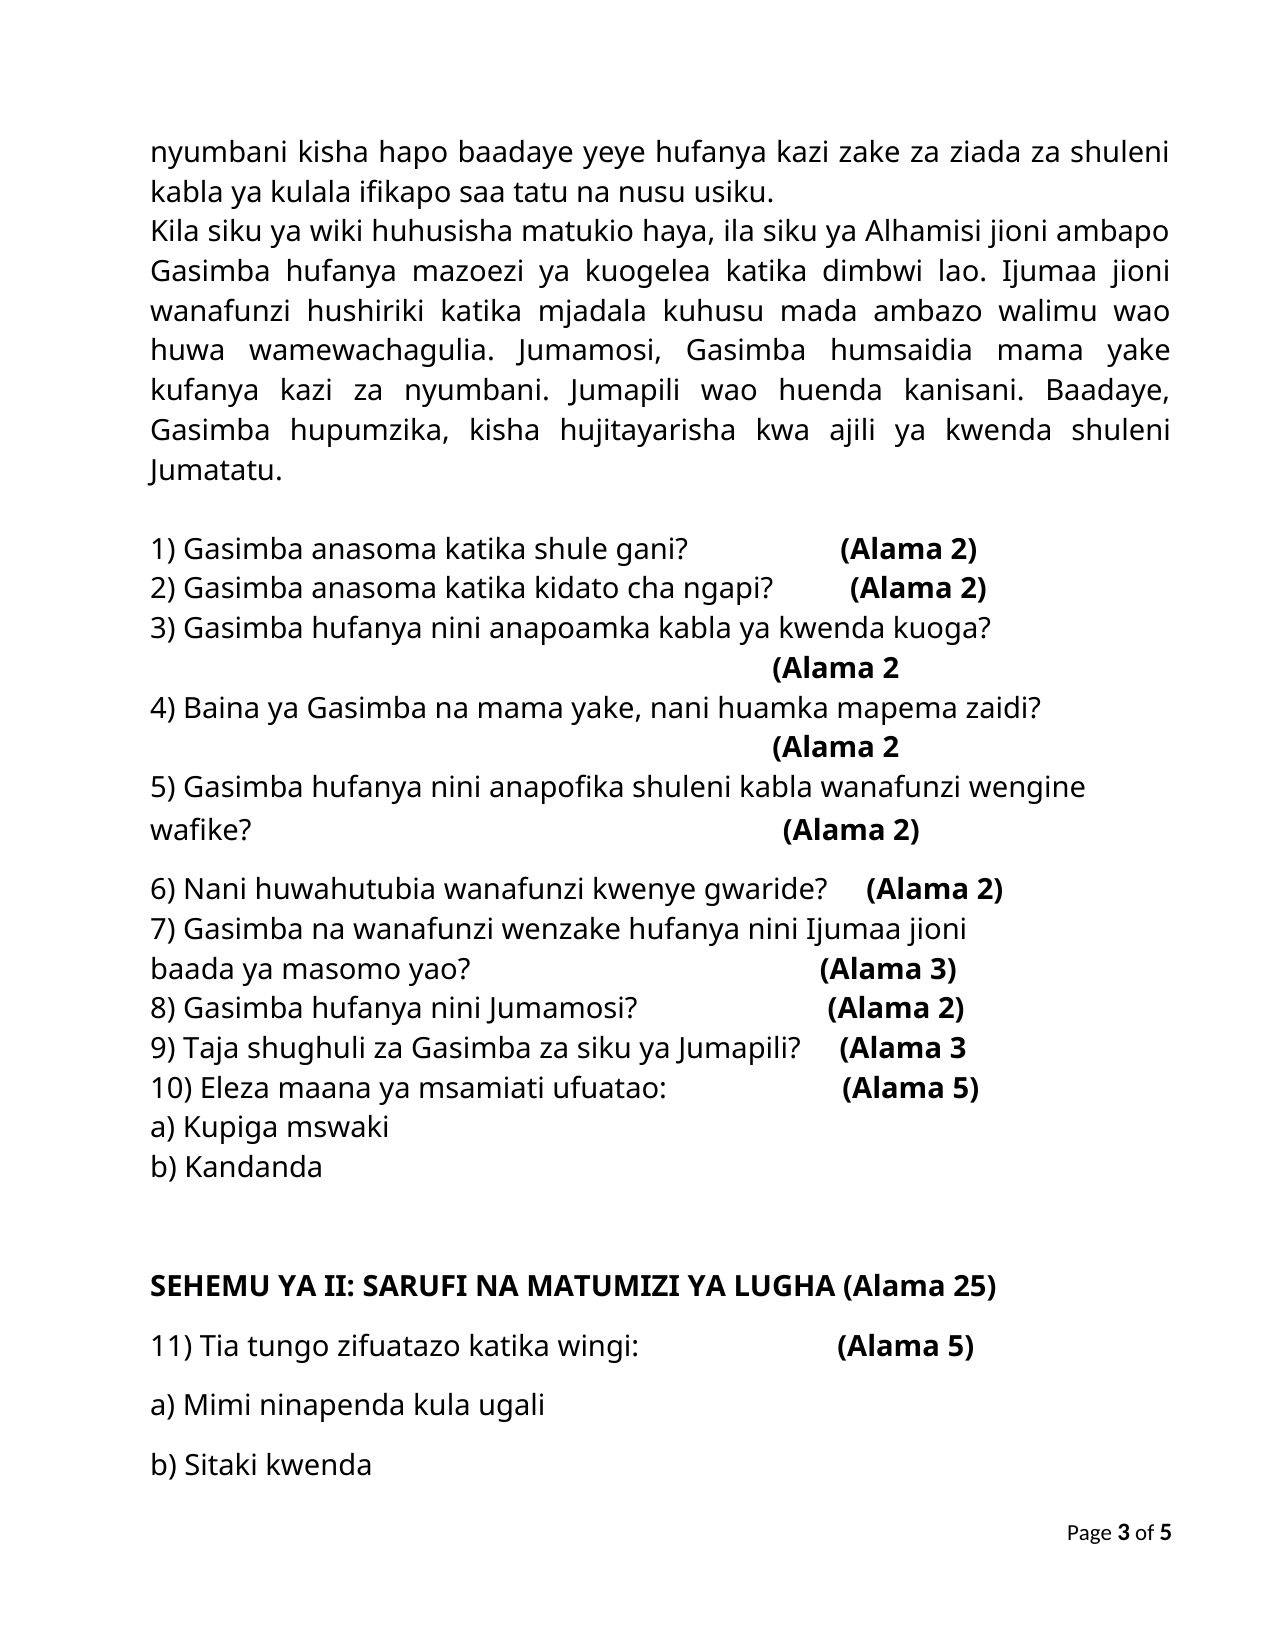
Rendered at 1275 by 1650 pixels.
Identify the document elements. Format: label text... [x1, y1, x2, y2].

text 2) Gasimba anasoma katika kidato cha ngapi? (Alama 2) [150, 568, 1172, 607]
text baada ya masomo yao? (Alama 3) [150, 948, 1172, 988]
text 5) Gasimba hufanya nini anapofika shuleni kabla wanafunzi wengine wafike? (Alama 2) [150, 766, 1172, 849]
text 7) Gasimba na wanafunzi wenzake hufanya nini Ijumaa jioni [150, 908, 1172, 948]
text 9) Taja shughuli za Gasimba za siku ya Jumapili? (Alama 3 [150, 1027, 1172, 1067]
text SEHEMU YA II: SARUFI NA MATUMIZI YA LUGHA (Alama 25) [150, 1265, 1172, 1305]
text (Alama 2 [150, 727, 1172, 766]
text b) Sitaki kwenda [150, 1444, 1172, 1483]
text 10) Eleza maana ya msamiati ufuatao: (Alama 5) [150, 1067, 1172, 1107]
text 4) Baina ya Gasimba na mama yake, nani huamka mapema zaidi? [150, 687, 1172, 727]
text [150, 131, 1172, 211]
text b) Kandanda [150, 1146, 1172, 1186]
text 6) Nani huwahutubia wanafunzi kwenye gwaride? (Alama 2) [150, 868, 1172, 908]
text 1) Gasimba anasoma katika shule gani? (Alama 2) [150, 528, 1172, 568]
text 11) Tia tungo zifuatazo katika wingi: (Alama 5) [150, 1325, 1172, 1364]
text 8) Gasimba hufanya nini Jumamosi? (Alama 2) [150, 988, 1172, 1027]
text Kila siku ya wiki huhusisha matukio haya, ila siku ya Alhamisi jioni ambapo Gasimba hufanya mazoezi ya kuogelea katika dimbwi lao. Ijumaa jioni wanafunzi hushiriki katika mjadala kuhusu mada ambazo walimu wao huwa wamewachagulia. Jumamosi, Gasimba humsaidia mama yake kufanya kazi za nyumbani. Jumapili wao huenda kanisani. Baadaye, Gasimba hupumzika, kisha hujitayarisha kwa ajili ya kwenda shuleni Jumatatu. [150, 211, 1172, 488]
text a) Kupiga mswaki [150, 1107, 1172, 1146]
text a) Mimi ninapenda kula ugali [150, 1384, 1172, 1424]
text (Alama 2 [150, 647, 1172, 687]
text 3) Gasimba hufanya nini anapoamka kabla ya kwenda kuoga? [150, 607, 1172, 647]
